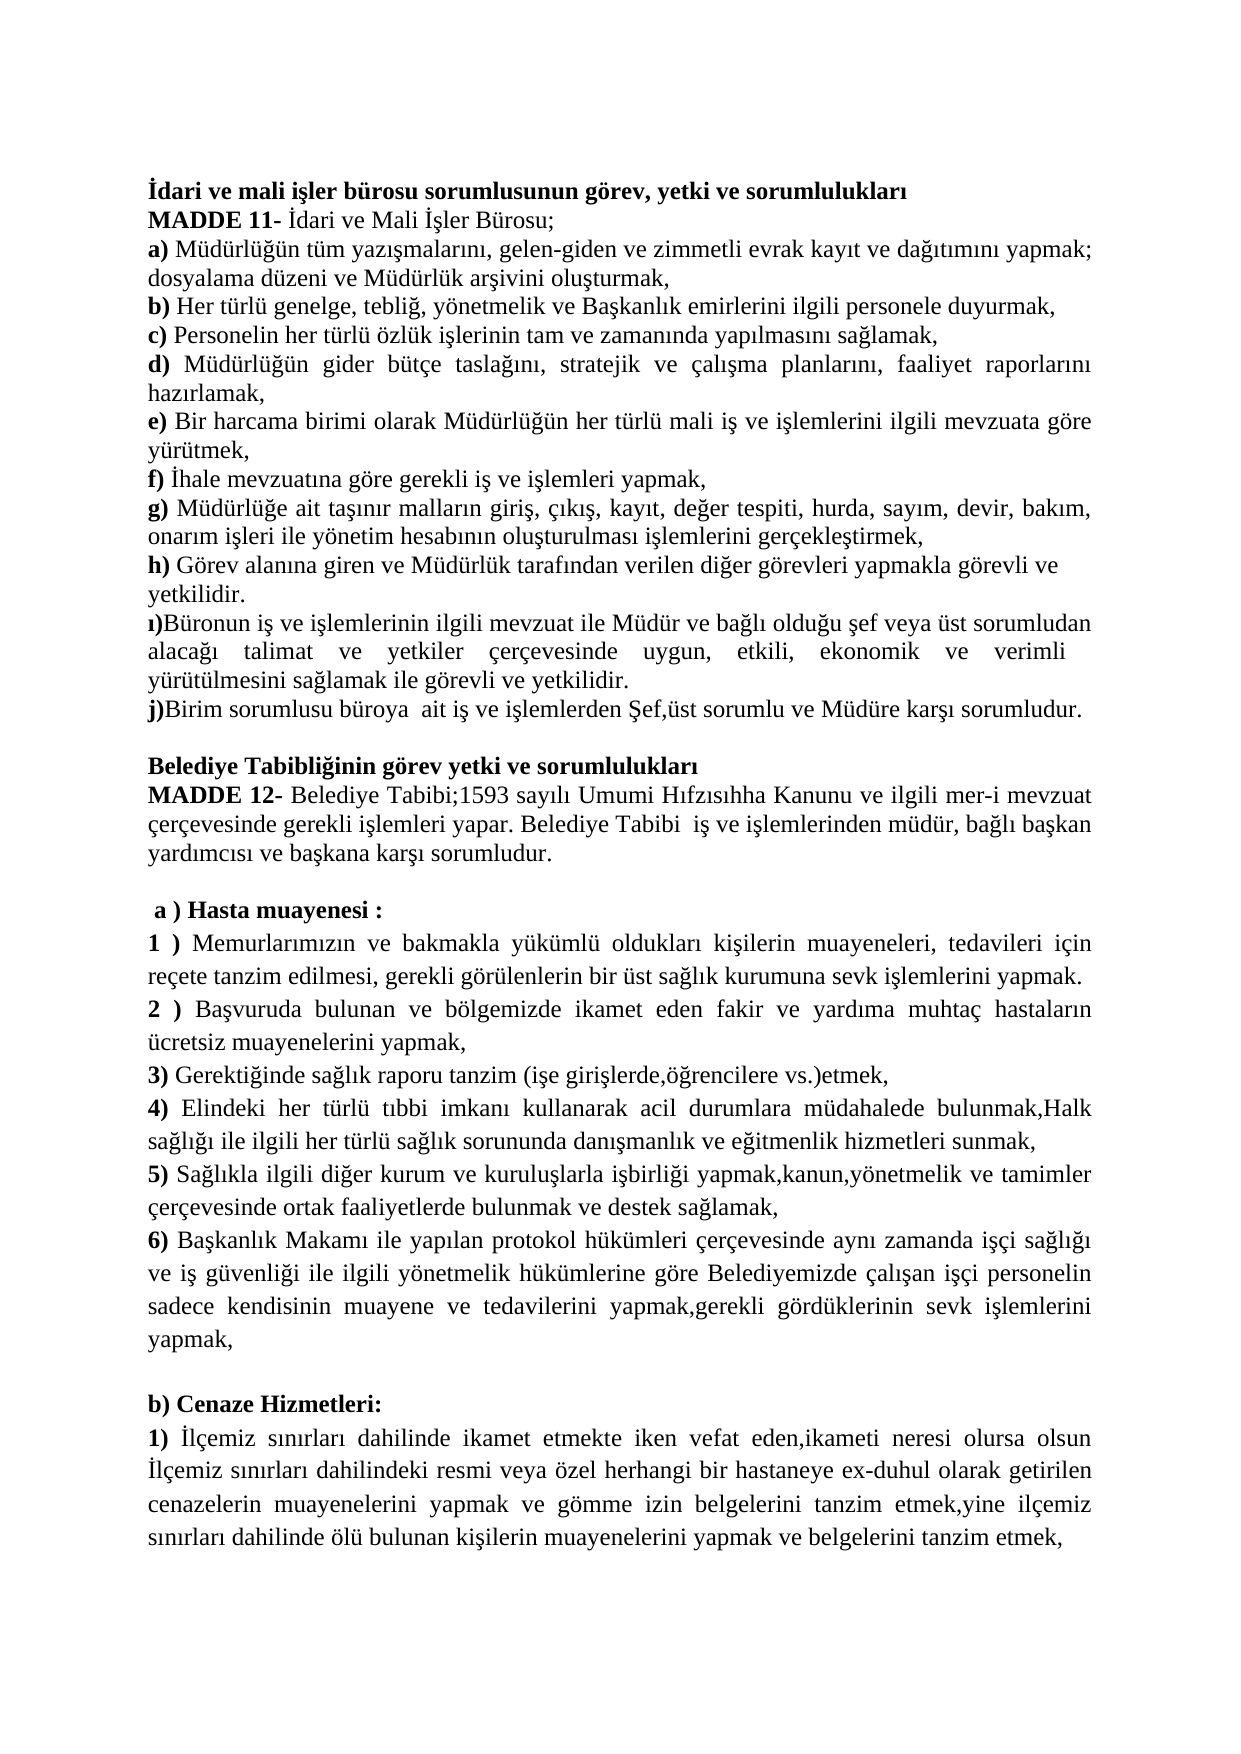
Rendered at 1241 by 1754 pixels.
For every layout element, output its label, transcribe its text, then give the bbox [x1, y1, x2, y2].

text İdari ve mali işler bürosu sorumlusunun görev, yetki ve sorumlulukları [148, 176, 1093, 205]
text a ) Hasta muayenesi : [148, 895, 1093, 924]
text a) Müdürlüğün tüm yazışmalarını, gelen-giden ve zimmetli evrak kayıt ve dağıtımını yapmak; dosyalama düzeni ve Müdürlük arşivini oluşturmak, [148, 234, 1093, 291]
text 2 ) Başvuruda bulunan ve bölgemizde ikamet eden fakir ve yardıma muhtaç hastaların ücretsiz muayenelerini yapmak, [148, 994, 1093, 1056]
text 4) Elindeki her türlü tıbbi imkanı kullanarak acil durumlara müdahalede bulunmak,Halk sağlığı ile ilgili her türlü sağlık sorununda danışmanlık ve eğitmenlik hizmetleri sunmak, [148, 1093, 1093, 1155]
text MADDE 12- Belediye Tabibi;1593 sayılı Umumi Hıfzısıhha Kanunu ve ilgili mer-i mevzuat çerçevesinde gerekli işlemleri yapar. Belediye Tabibi iş ve işlemlerinden müdür, bağlı başkan yardımcısı ve başkana karşı sorumludur. [148, 780, 1093, 866]
text 6) Başkanlık Makamı ile yapılan protokol hükümleri çerçevesinde aynı zamanda işçi sağlığı ve iş güvenliği ile ilgili yönetmelik hükümlerine göre Belediyemizde çalışan işçi personelin sadece kendisinin muayene ve tedavilerini yapmak,gerekli gördüklerinin sevk işlemlerini yapmak, [148, 1225, 1093, 1353]
text e) Bir harcama birimi olarak Müdürlüğün her türlü mali iş ve işlemlerini ilgili mevzuata göre yürütmek, [148, 406, 1093, 464]
text 1 ) Memurlarımızın ve bakmakla yükümlü oldukları kişilerin muayeneleri, tedavileri için reçete tanzim edilmesi, gerekli görülenlerin bir üst sağlık kurumuna sevk işlemlerini yapmak. [148, 928, 1093, 990]
text b) Cenaze Hizmetleri: [148, 1389, 1093, 1418]
text Belediye Tabibliğinin görev yetki ve sorumlulukları [148, 723, 1093, 780]
text ı)Büronun iş ve işlemlerinin ilgili mevzuat ile Müdür ve bağlı olduğu şef veya üst sorumludan alacağı talimat ve yetkiler çerçevesinde uygun, etkili, ekonomik ve verimli yürütülmesini sağlamak ile görevli ve yetkilidir. [148, 608, 1093, 694]
text 5) Sağlıkla ilgili diğer kurum ve kuruluşlarla işbirliği yapmak,kanun,yönetmelik ve tamimler çerçevesinde ortak faaliyetlerde bulunmak ve destek sağlamak, [148, 1159, 1093, 1221]
text b) Her türlü genelge, tebliğ, yönetmelik ve Başkanlık emirlerini ilgili personele duyurmak, [148, 291, 1093, 320]
text f) İhale mevzuatına göre gerekli iş ve işlemleri yapmak, [148, 464, 1093, 493]
text j)Birim sorumlusu büroya ait iş ve işlemlerden Şef,üst sorumlu ve Müdüre karşı sorumludur. [148, 694, 1093, 723]
text h) Görev alanına giren ve Müdürlük tarafından verilen diğer görevleri yapmakla görevli ve yetkilidir. [148, 550, 1093, 608]
text d) Müdürlüğün gider bütçe taslağını, stratejik ve çalışma planlarını, faaliyet raporlarını hazırlamak, [148, 349, 1093, 406]
text c) Personelin her türlü özlük işlerinin tam ve zamanında yapılmasını sağlamak, [148, 320, 1093, 349]
text 3) Gerektiğinde sağlık raporu tanzim (işe girişlerde,öğrencilere vs.)etmek, [148, 1060, 1093, 1089]
text MADDE 11- İdari ve Mali İşler Bürosu; [148, 205, 1093, 234]
text 1) İlçemiz sınırları dahilinde ikamet etmekte iken vefat eden,ikameti neresi olursa olsun İlçemiz sınırları dahilindeki resmi veya özel herhangi bir hastaneye ex-duhul olarak getirilen cenazelerin muayenelerini yapmak ve gömme izin belgelerini tanzim etmek,yine ilçemiz sınırları dahilinde ölü bulunan kişilerin muayenelerini yapmak ve belgelerini tanzim etmek, [148, 1423, 1093, 1550]
text g) Müdürlüğe ait taşınır malların giriş, çıkış, kayıt, değer tespiti, hurda, sayım, devir, bakım, onarım işleri ile yönetim hesabının oluşturulması işlemlerini gerçekleştirmek, [148, 493, 1093, 550]
